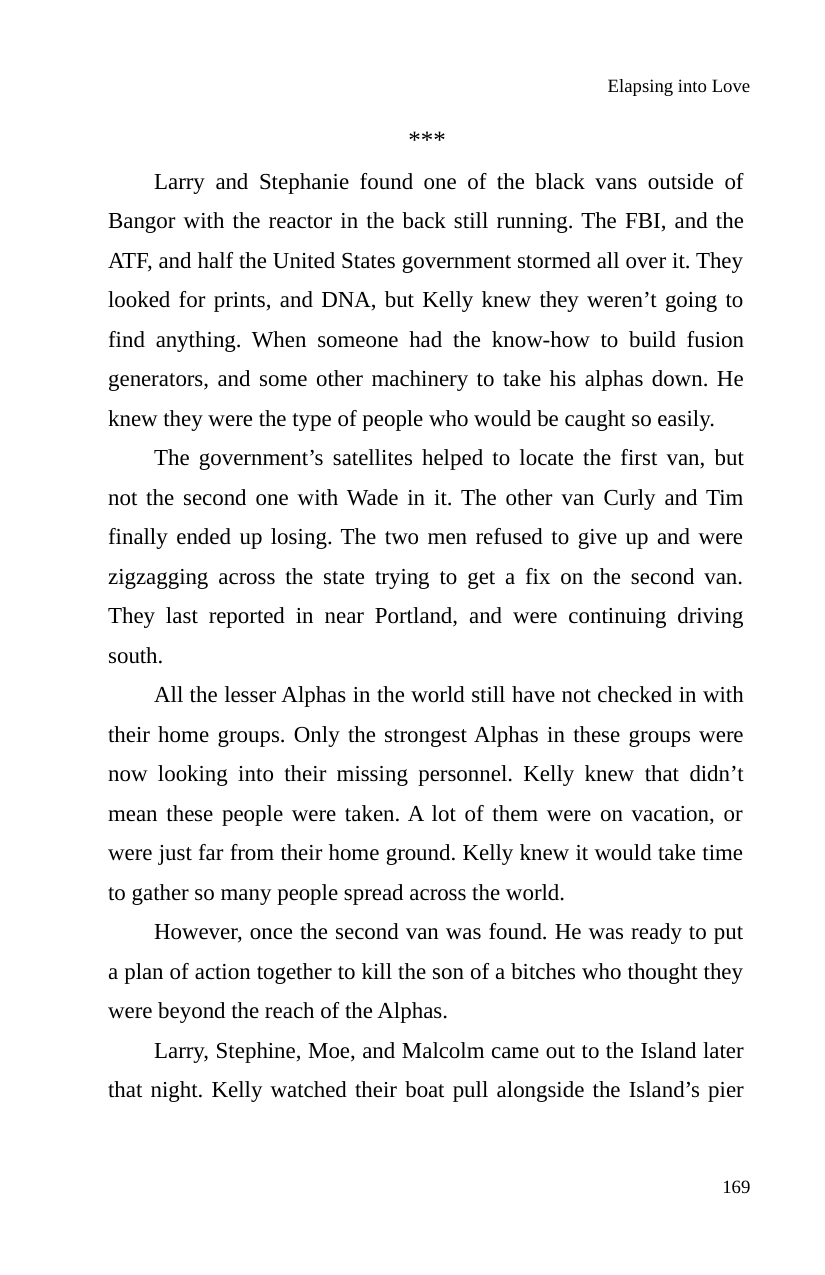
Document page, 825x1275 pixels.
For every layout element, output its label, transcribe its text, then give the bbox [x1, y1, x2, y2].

subtitle *** [149, 125, 705, 154]
text All the lesser Alphas in the world still have not checked in with their home groups. Only the strongest Alphas in these groups were now looking into their missing personnel. Kelly knew that didn’t mean these people were taken. A lot of them were on vacation, or were just far from their home ground. Kelly knew it would take time to gather so many people spread across the world. [108, 681, 745, 905]
text The government’s satellites helped to locate the first van, but not the second one with Wade in it. The other van Curly and Tim finally ended up losing. The two men refused to give up and were zigzagging across the state trying to get a fix on the second van. They last reported in near Portland, and were continuing driving south. [108, 444, 745, 668]
text Larry and Stephanie found one of the black vans outside of Bangor with the reactor in the back still running. The FBI, and the ATF, and half the United States government stormed all over it. They looked for prints, and DNA, but Kelly knew they weren’t going to find anything. When someone had the know-how to build fusion generators, and some other machinery to take his alphas down. He knew they were the type of people who would be caught so easily. [108, 168, 745, 431]
text However, once the second van was found. He was ready to put a plan of action together to kill the son of a bitches who thought they were beyond the reach of the Alphas. [108, 918, 745, 1023]
